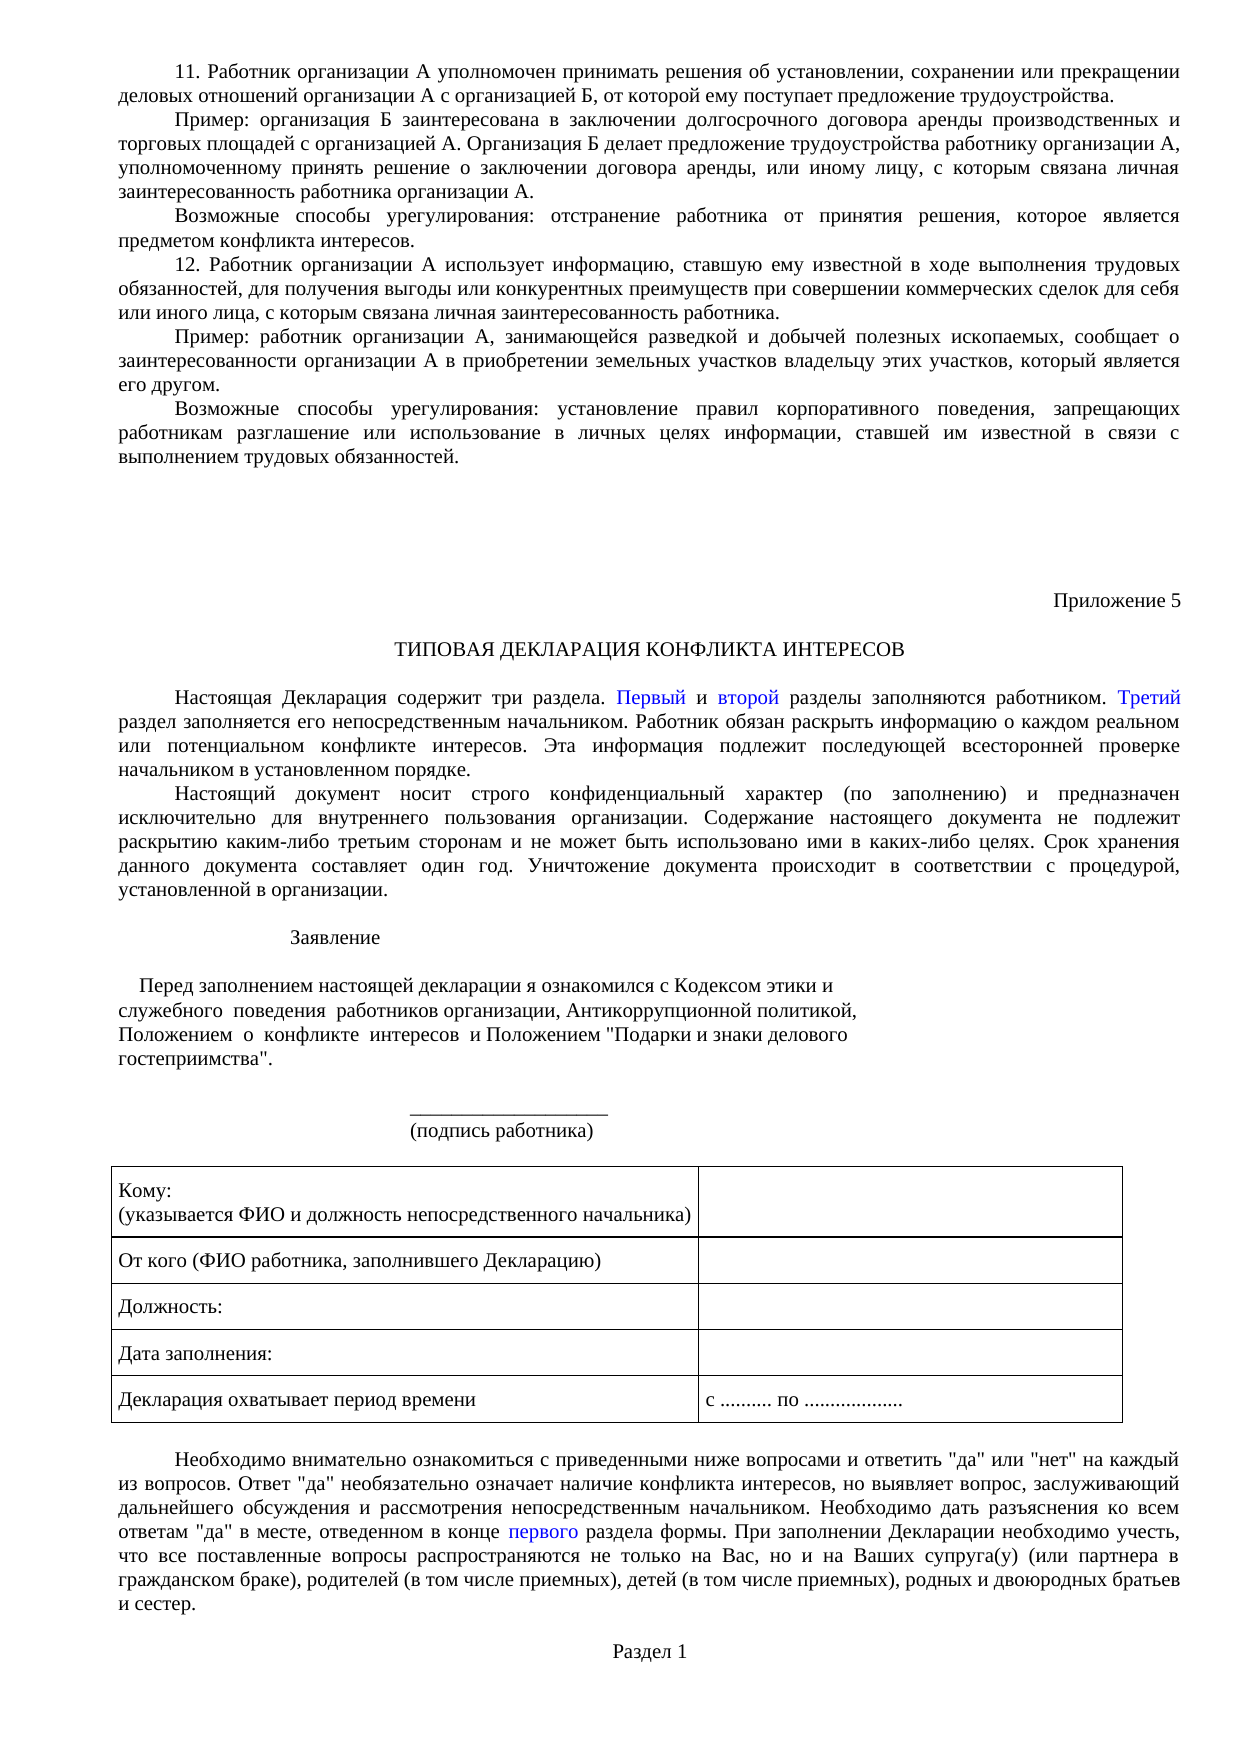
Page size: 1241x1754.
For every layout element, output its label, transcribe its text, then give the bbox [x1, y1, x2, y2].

text Приложение 5 [118, 588, 1181, 612]
text (подпись работника) [118, 1118, 1181, 1142]
table_cell Декларация охватывает период времени [112, 1376, 698, 1422]
text Заявление [118, 925, 1181, 949]
text Раздел 1 [118, 1639, 1181, 1663]
text служебного поведения работников организации, Антикоррупционной политикой, [118, 997, 1181, 1022]
text Необходимо внимательно ознакомиться с приведенными ниже вопросами и ответить "да" или "нет" на каждый из вопросов. Ответ "да" необязательно означает наличие конфликта интересов, но выявляет вопрос, заслуживающий дальнейшего обсуждения и рассмотрения непосредственным начальником. Необходимо дать разъяснения ко всем ответам "да" в месте, отведенном в конце первого раздела формы. При заполнении Декларации необходимо учесть, что все поставленные вопросы распространяются не только на Вас, но и на Ваших супруга(у) (или партнера в гражданском браке), родителей (в том числе приемных), детей (в том числе приемных), родных и двоюродных братьев и сестер. [118, 1447, 1181, 1615]
table_cell Дата заполнения: [112, 1330, 698, 1375]
table_cell [699, 1238, 1122, 1283]
text ТИПОВАЯ ДЕКЛАРАЦИЯ КОНФЛИКТА ИНТЕРЕСОВ [118, 637, 1181, 661]
table_header Кому: (указывается ФИО и должность непосредственного начальника) [112, 1167, 698, 1236]
table_cell с .......... по ................... [699, 1376, 1122, 1422]
table_cell [699, 1284, 1122, 1329]
text Пример: работник организации А, занимающейся разведкой и добычей полезных ископаемых, сообщает о заинтересованности организации А в приобретении земельных участков владельцу этих участков, который является его другом. [118, 324, 1181, 396]
text ___________________ [118, 1094, 1181, 1118]
table_header [699, 1167, 1122, 1236]
text Возможные способы урегулирования: отстранение работника от принятия решения, которое является предметом конфликта интересов. [118, 203, 1181, 252]
text Возможные способы урегулирования: установление правил корпоративного поведения, запрещающих работникам разглашение или использование в личных целях информации, ставшей им известной в связи с выполнением трудовых обязанностей. [118, 396, 1181, 468]
text Настоящий документ носит строго конфиденциальный характер (по заполнению) и предназначен исключительно для внутреннего пользования организации. Содержание настоящего документа не подлежит раскрытию каким-либо третьим сторонам и не может быть использовано ими в каких-либо целях. Срок хранения данного документа составляет один год. Уничтожение документа происходит в соответствии с процедурой, установленной в организации. [118, 781, 1181, 901]
text Настоящая Декларация содержит три раздела. Первый и второй разделы заполняются работником. Третий раздел заполняется его непосредственным начальником. Работник обязан раскрыть информацию о каждом реальном или потенциальном конфликте интересов. Эта информация подлежит последующей всесторонней проверке начальником в установленном порядке. [118, 685, 1181, 781]
text 11. Работник организации А уполномочен принимать решения об установлении, сохранении или прекращении деловых отношений организации А с организацией Б, от которой ему поступает предложение трудоустройства. [118, 59, 1181, 107]
text гостеприимства". [118, 1046, 1181, 1070]
table_cell [699, 1330, 1122, 1375]
table_cell От кого (ФИО работника, заполнившего Декларацию) [112, 1238, 698, 1283]
text Перед заполнением настоящей декларации я ознакомился с Кодексом этики и [118, 973, 1181, 997]
table_cell Должность: [112, 1284, 698, 1329]
text Положением о конфликте интересов и Положением "Подарки и знаки делового [118, 1022, 1181, 1046]
text Пример: организация Б заинтересована в заключении долгосрочного договора аренды производственных и торговых площадей с организацией А. Организация Б делает предложение трудоустройства работнику организации А, уполномоченному принять решение о заключении договора аренды, или иному лицу, с которым связана личная заинтересованность работника организации А. [118, 107, 1181, 203]
text 12. Работник организации А использует информацию, ставшую ему известной в ходе выполнения трудовых обязанностей, для получения выгоды или конкурентных преимуществ при совершении коммерческих сделок для себя или иного лица, с которым связана личная заинтересованность работника. [118, 252, 1181, 324]
